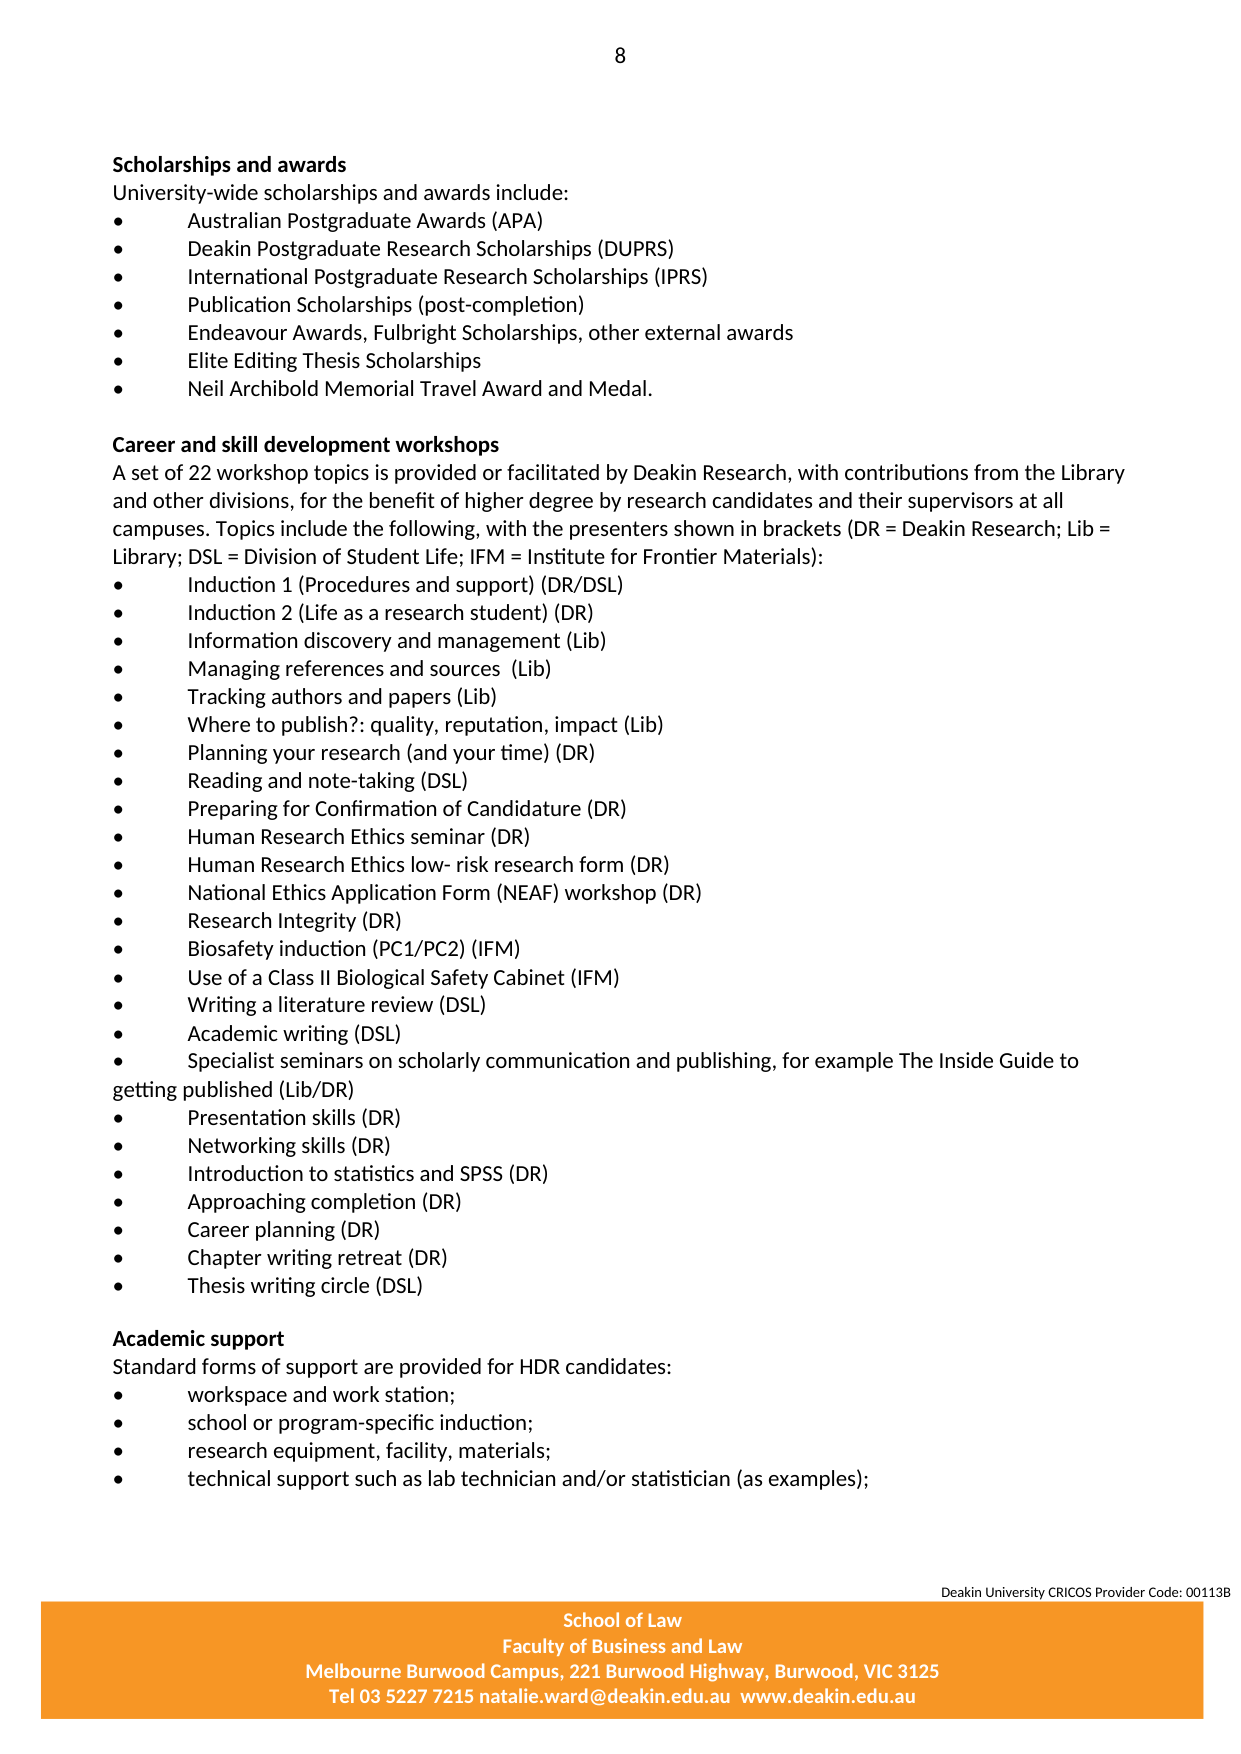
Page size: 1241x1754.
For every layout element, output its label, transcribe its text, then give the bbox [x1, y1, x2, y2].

text • Planning your research (and your time) (DR) [112, 738, 1128, 766]
text • Career planning (DR) [112, 1215, 1128, 1243]
text • Endeavour Awards, Fulbright Scholarships, other external awards [112, 318, 1128, 346]
text • Human Research Ethics seminar (DR) [112, 822, 1128, 851]
text • Human Research Ethics low- risk research form (DR) [112, 851, 1128, 878]
text A set of 22 workshop topics is provided or facilitated by Deakin Research, with contributions from the Library and other divisions, for the benefit of higher degree by research candidates and their supervisors at all campuses. Topics include the following, with the presenters shown in brackets (DR = Deakin Research; Lib = Library; DSL = Division of Student Life; IFM = Institute for Frontier Materials): [112, 458, 1128, 570]
text • technical support such as lab technician and/or statistician (as examples); [112, 1464, 1128, 1492]
text University-wide scholarships and awards include: [112, 178, 1128, 206]
text Career and skill development workshops [112, 430, 1128, 458]
text • Introduction to statistics and SPSS (DR) [112, 1159, 1128, 1187]
text • Tracking authors and papers (Lib) [112, 682, 1128, 710]
text • Neil Archibold Memorial Travel Award and Medal. [112, 374, 1128, 402]
text • Use of a Class II Biological Safety Cabinet (IFM) [112, 963, 1128, 991]
text • Approaching completion (DR) [112, 1187, 1128, 1215]
text • National Ethics Application Form (NEAF) workshop (DR) [112, 878, 1128, 907]
text Standard forms of support are provided for HDR candidates: [112, 1352, 1128, 1380]
text • Australian Postgraduate Awards (APA) [112, 206, 1128, 234]
text • Biosafety induction (PC1/PC2) (IFM) [112, 934, 1128, 963]
picture [40, 1601, 1204, 1719]
text • Writing a literature review (DSL) [112, 991, 1128, 1019]
text • Thesis writing circle (DSL) [112, 1271, 1128, 1299]
text • Elite Editing Thesis Scholarships [112, 346, 1128, 374]
text • Deakin Postgraduate Research Scholarships (DUPRS) [112, 234, 1128, 262]
text • Networking skills (DR) [112, 1131, 1128, 1159]
text • Chapter writing retreat (DR) [112, 1243, 1128, 1271]
text • International Postgraduate Research Scholarships (IPRS) [112, 262, 1128, 290]
text • Managing references and sources (Lib) [112, 654, 1128, 682]
text • Preparing for Confirmation of Candidature (DR) [112, 794, 1128, 822]
text • Publication Scholarships (post-completion) [112, 290, 1128, 318]
text • Induction 2 (Life as a research student) (DR) [112, 598, 1128, 626]
text Scholarships and awards [112, 150, 1128, 178]
text • Presentation skills (DR) [112, 1103, 1128, 1131]
text • Specialist seminars on scholarly communication and publishing, for example The Inside Guide to getting published (Lib/DR) [112, 1047, 1128, 1103]
text • school or program-specific induction; [112, 1408, 1128, 1436]
text • workspace and work station; [112, 1380, 1128, 1408]
text Academic support [112, 1324, 1128, 1352]
text • Reading and note-taking (DSL) [112, 766, 1128, 794]
text • research equipment, facility, materials; [112, 1436, 1128, 1464]
text • Information discovery and management (Lib) [112, 626, 1128, 654]
text • Where to publish?: quality, reputation, impact (Lib) [112, 710, 1128, 738]
text • Academic writing (DSL) [112, 1019, 1128, 1047]
text • Research Integrity (DR) [112, 907, 1128, 934]
text • Induction 1 (Procedures and support) (DR/DSL) [112, 570, 1128, 598]
